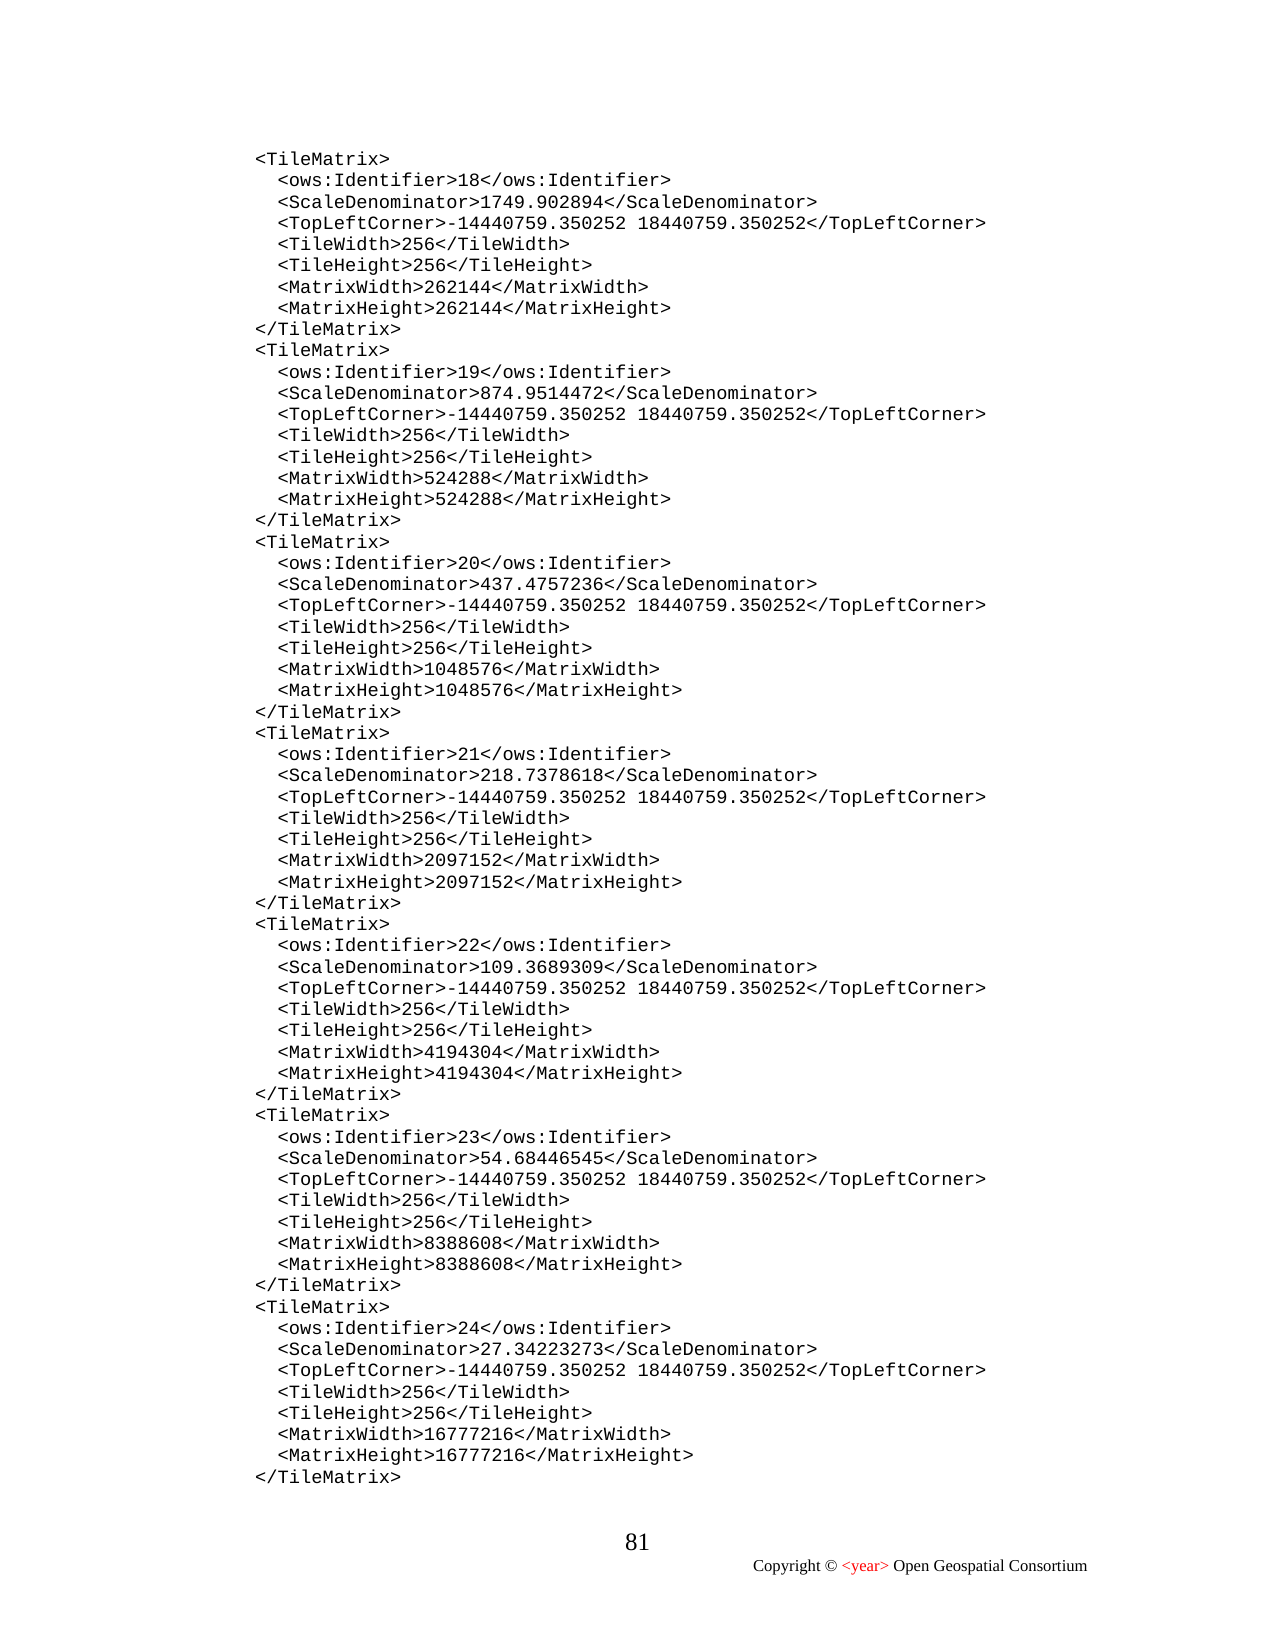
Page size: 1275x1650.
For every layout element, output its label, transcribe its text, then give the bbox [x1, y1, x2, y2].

text <ScaleDenominator>27.34223273</ScaleDenominator> [187, 1340, 1087, 1361]
text <TileWidth>256</TileWidth> [187, 809, 1087, 830]
text <ows:Identifier>18</ows:Identifier> [187, 171, 1087, 192]
text <TileWidth>256</TileWidth> [187, 1382, 1087, 1404]
text <TileWidth>256</TileWidth> [187, 235, 1087, 256]
text <ows:Identifier>20</ows:Identifier> [187, 554, 1087, 575]
text <TileMatrix> [187, 150, 1087, 171]
text <ows:Identifier>22</ows:Identifier> [187, 936, 1087, 957]
text <TopLeftCorner>-14440759.350252 18440759.350252</TopLeftCorner> [187, 596, 1087, 617]
text <MatrixWidth>4194304</MatrixWidth> [187, 1042, 1087, 1064]
text <ScaleDenominator>218.7378618</ScaleDenominator> [187, 766, 1087, 787]
text <MatrixWidth>2097152</MatrixWidth> [187, 851, 1087, 872]
text </TileMatrix> [187, 320, 1087, 341]
text <MatrixHeight>524288</MatrixHeight> [187, 490, 1087, 511]
text <MatrixHeight>1048576</MatrixHeight> [187, 681, 1087, 702]
text <MatrixWidth>8388608</MatrixWidth> [187, 1234, 1087, 1255]
text </TileMatrix> [187, 1276, 1087, 1297]
text <TopLeftCorner>-14440759.350252 18440759.350252</TopLeftCorner> [187, 1170, 1087, 1191]
text <TileMatrix> [187, 1106, 1087, 1127]
text <TopLeftCorner>-14440759.350252 18440759.350252</TopLeftCorner> [187, 1361, 1087, 1382]
text <TileWidth>256</TileWidth> [187, 617, 1087, 639]
text <MatrixWidth>524288</MatrixWidth> [187, 469, 1087, 490]
text <MatrixHeight>4194304</MatrixHeight> [187, 1064, 1087, 1085]
text <ows:Identifier>19</ows:Identifier> [187, 362, 1087, 384]
text <TileMatrix> [187, 915, 1087, 936]
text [187, 214, 1087, 235]
text <ows:Identifier>23</ows:Identifier> [187, 1127, 1087, 1149]
text <TopLeftCorner>-14440759.350252 18440759.350252</TopLeftCorner> [187, 405, 1087, 426]
text <TopLeftCorner>-14440759.350252 18440759.350252</TopLeftCorner> [187, 979, 1087, 1000]
text <TileWidth>256</TileWidth> [187, 426, 1087, 447]
text <TileHeight>256</TileHeight> [187, 639, 1087, 660]
text <ScaleDenominator>54.68446545</ScaleDenominator> [187, 1149, 1087, 1170]
text <MatrixWidth>16777216</MatrixWidth> [187, 1425, 1087, 1446]
text <TopLeftCorner>-14440759.350252 18440759.350252</TopLeftCorner> [187, 787, 1087, 809]
text <ows:Identifier>21</ows:Identifier> [187, 745, 1087, 766]
text <TileMatrix> [187, 341, 1087, 362]
text <TileHeight>256</TileHeight> [187, 1021, 1087, 1042]
text <TileWidth>256</TileWidth> [187, 1000, 1087, 1021]
text <ScaleDenominator>437.4757236</ScaleDenominator> [187, 575, 1087, 596]
text <TileHeight>256</TileHeight> [187, 1404, 1087, 1425]
text <TileHeight>256</TileHeight> [187, 447, 1087, 469]
text <MatrixWidth>262144</MatrixWidth> [187, 277, 1087, 299]
text <TileMatrix> [187, 532, 1087, 554]
text <TileMatrix> [187, 1297, 1087, 1319]
text <MatrixHeight>8388608</MatrixHeight> [187, 1255, 1087, 1276]
text </TileMatrix> [187, 1085, 1087, 1106]
text </TileMatrix> [187, 894, 1087, 915]
text <MatrixHeight>2097152</MatrixHeight> [187, 872, 1087, 894]
text <TileWidth>256</TileWidth> [187, 1191, 1087, 1212]
text <TileMatrix> [187, 724, 1087, 745]
text <TileHeight>256</TileHeight> [187, 830, 1087, 851]
text <ScaleDenominator>1749.902894</ScaleDenominator> [187, 192, 1087, 214]
text <MatrixWidth>1048576</MatrixWidth> [187, 660, 1087, 681]
text <ScaleDenominator>109.3689309</ScaleDenominator> [187, 957, 1087, 979]
text <ows:Identifier>24</ows:Identifier> [187, 1319, 1087, 1340]
text <ScaleDenominator>874.9514472</ScaleDenominator> [187, 384, 1087, 405]
text <TileHeight>256</TileHeight> [187, 1212, 1087, 1234]
text </TileMatrix> [187, 702, 1087, 724]
text <TileHeight>256</TileHeight> [187, 256, 1087, 277]
text </TileMatrix> [187, 1467, 1087, 1489]
text <MatrixHeight>16777216</MatrixHeight> [187, 1446, 1087, 1467]
text <MatrixHeight>262144</MatrixHeight> [187, 299, 1087, 320]
text </TileMatrix> [187, 511, 1087, 532]
